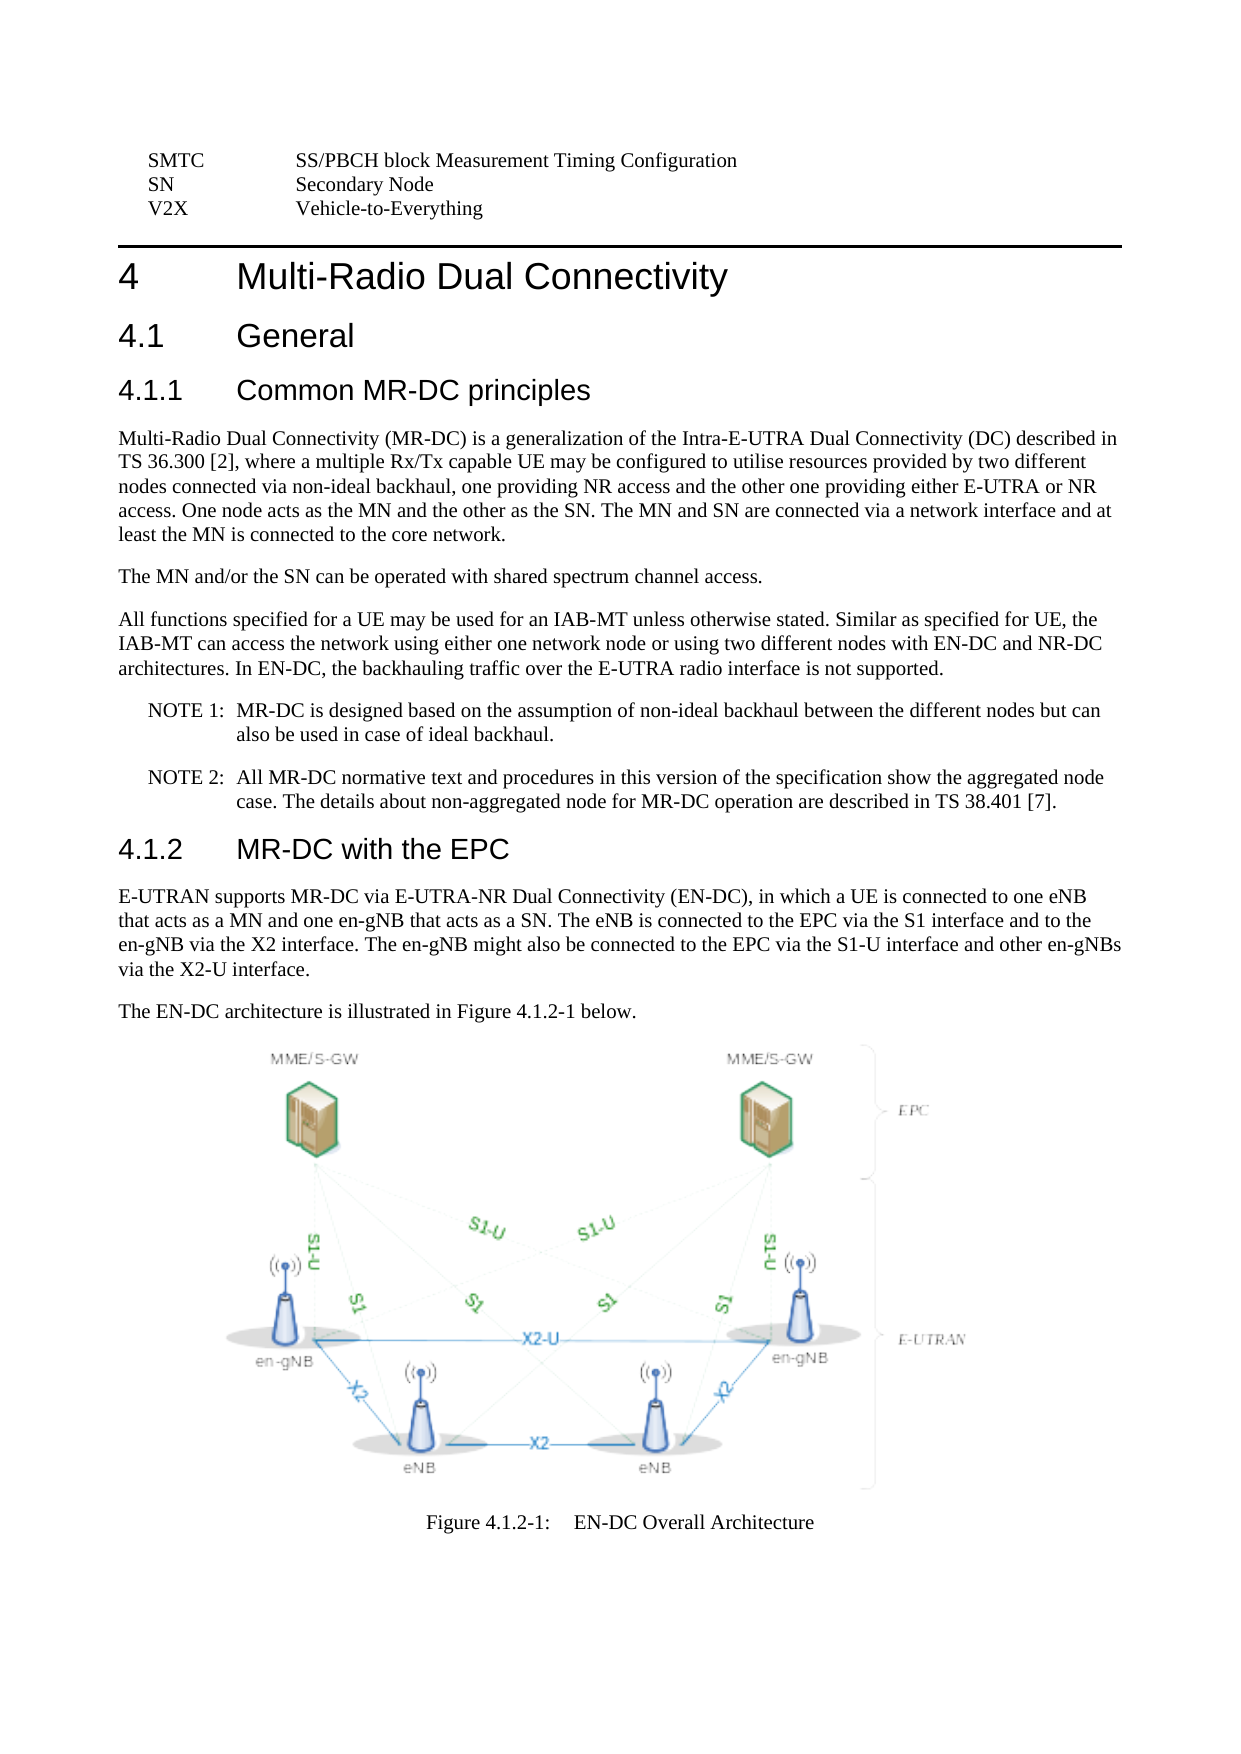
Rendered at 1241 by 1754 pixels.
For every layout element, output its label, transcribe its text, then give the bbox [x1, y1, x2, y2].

text V2X Vehicle-to-Everything [148, 196, 1122, 220]
subtitle 4 Multi-Radio Dual Connectivity [118, 248, 1122, 297]
text NOTE 2: All MR-DC normative text and procedures in this version of the specification show the aggregated node case. The details about non-aggregated node for MR-DC operation are described in TS 38.401 [7]. [148, 765, 1122, 813]
text SN Secondary Node [148, 172, 1122, 196]
text All functions specified for a UE may be used for an IAB-MT unless otherwise stated. Similar as specified for UE, the IAB-MT can access the network using either one network node or using two different nodes with EN-DC and NR-DC architectures. In EN-DC, the backhauling traffic over the E-UTRA radio interface is not supported. [118, 607, 1122, 679]
subtitle 4.1.2 MR-DC with the EPC [118, 832, 1122, 866]
text Multi-Radio Dual Connectivity (MR-DC) is a generalization of the Intra-E-UTRA Dual Connectivity (DC) described in TS 36.300 [2], where a multiple Rx/Tx capable UE may be configured to utilise resources provided by two different nodes connected via non-ideal backhaul, one providing NR access and the other one providing either E-UTRA or NR access. One node acts as the MN and the other as the SN. The MN and SN are connected via a network interface and at least the MN is connected to the core network. [118, 425, 1122, 546]
text The MN and/or the SN can be operated with shared spectrum channel access. [118, 564, 1122, 588]
subtitle 4.1.1 Common MR-DC principles [118, 373, 1122, 407]
text SMTC SS/PBCH block Measurement Timing Configuration [148, 147, 1122, 172]
subtitle 4.1 General [118, 316, 1122, 354]
text E-UTRAN supports MR-DC via E-UTRA-NR Dual Connectivity (EN-DC), in which a UE is connected to one eNB that acts as a MN and one en-gNB that acts as a SN. The eNB is connected to the EPC via the S1 interface and to the en-gNB via the X2 interface. The en-gNB might also be connected to the EPC via the S1-U interface and other en-gNBs via the X2-U interface. [118, 884, 1122, 981]
text NOTE 1: MR-DC is designed based on the assumption of non-ideal backhaul between the different nodes but can also be used in case of ideal backhaul. [148, 698, 1122, 746]
text Figure 4.1.2-1: EN-DC Overall Architecture [118, 1510, 1122, 1534]
text The EN-DC architecture is illustrated in Figure 4.1.2-1 below. [118, 999, 1122, 1023]
